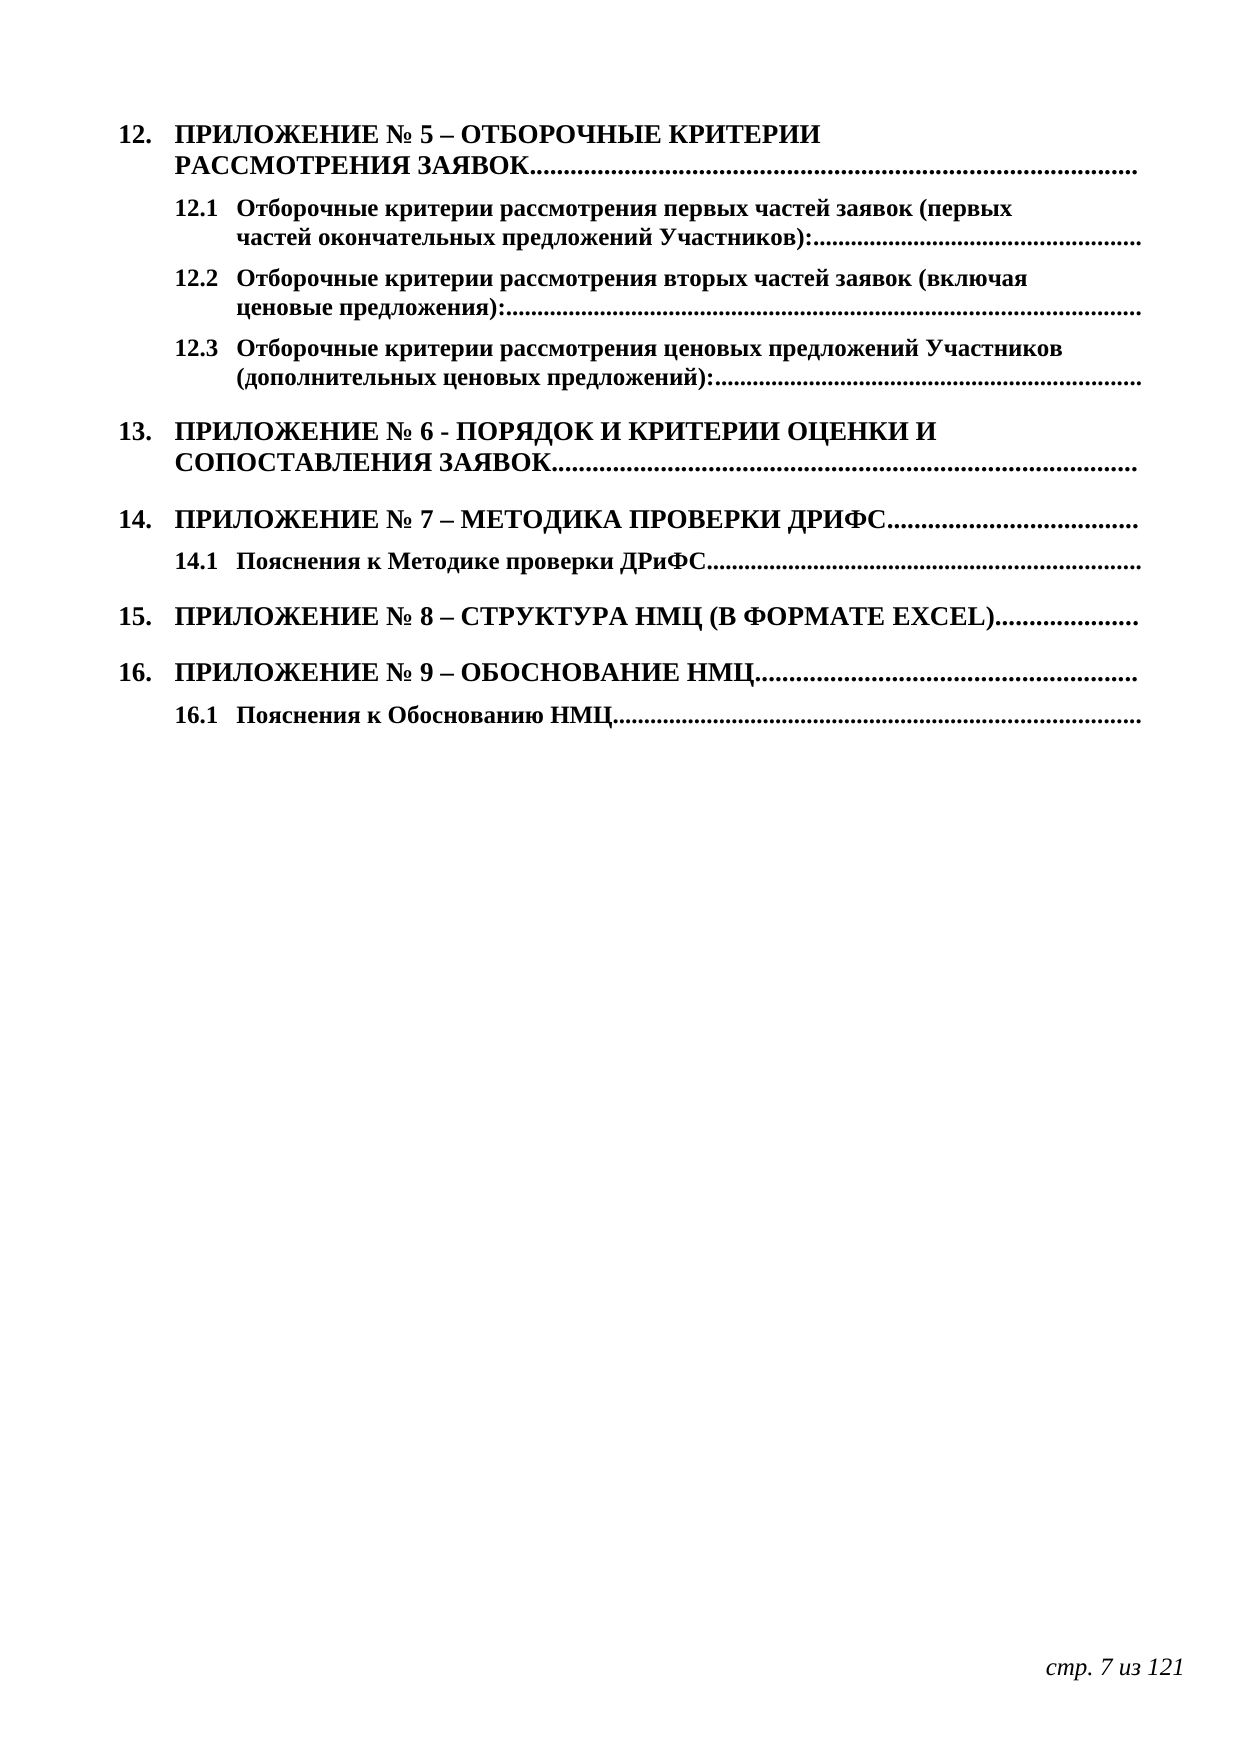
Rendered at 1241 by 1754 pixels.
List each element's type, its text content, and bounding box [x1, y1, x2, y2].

text 16.1 Пояснения к Обоснованию НМЦ 116 [174, 700, 1093, 729]
text 14.1 Пояснения к Методике проверки ДРиФС 114 [174, 546, 1093, 575]
text 15. ПРИЛОЖЕНИЕ № 8 – СТРУКТУРА НМЦ (в формате Excel) 115 [118, 600, 1063, 631]
text 12.3 Отборочные критерии рассмотрения ценовых предложений Участников (дополнительных ценовых предложений): 107 [174, 333, 1093, 390]
text 14. ПРИЛОЖЕНИЕ № 7 – МЕТОДИКА ПРОВЕРКИ ДРИФС 114 [118, 503, 1063, 534]
text 16. ПРИЛОЖЕНИЕ № 9 – Обоснование НМЦ 116 [118, 656, 1063, 687]
text 13. ПРИЛОЖЕНИЕ № 6 - ПОРЯДОК И КРИТЕРИИ ОЦЕНКИ И СОПОСТАВЛЕНИЯ ЗАЯВОК 110 [118, 415, 1063, 478]
text 12. ПРИЛОЖЕНИЕ № 5 – ОТБОРОЧНЫЕ КРИТЕРИИ РАССМОТРЕНИЯ ЗАЯВОК 105 [118, 118, 1063, 180]
text 12.2 Отборочные критерии рассмотрения вторых частей заявок (включая ценовые предложения): 106 [174, 263, 1093, 320]
text 12.1 Отборочные критерии рассмотрения первых частей заявок (первых частей окончательных предложений Участников): 105 [174, 193, 1093, 250]
